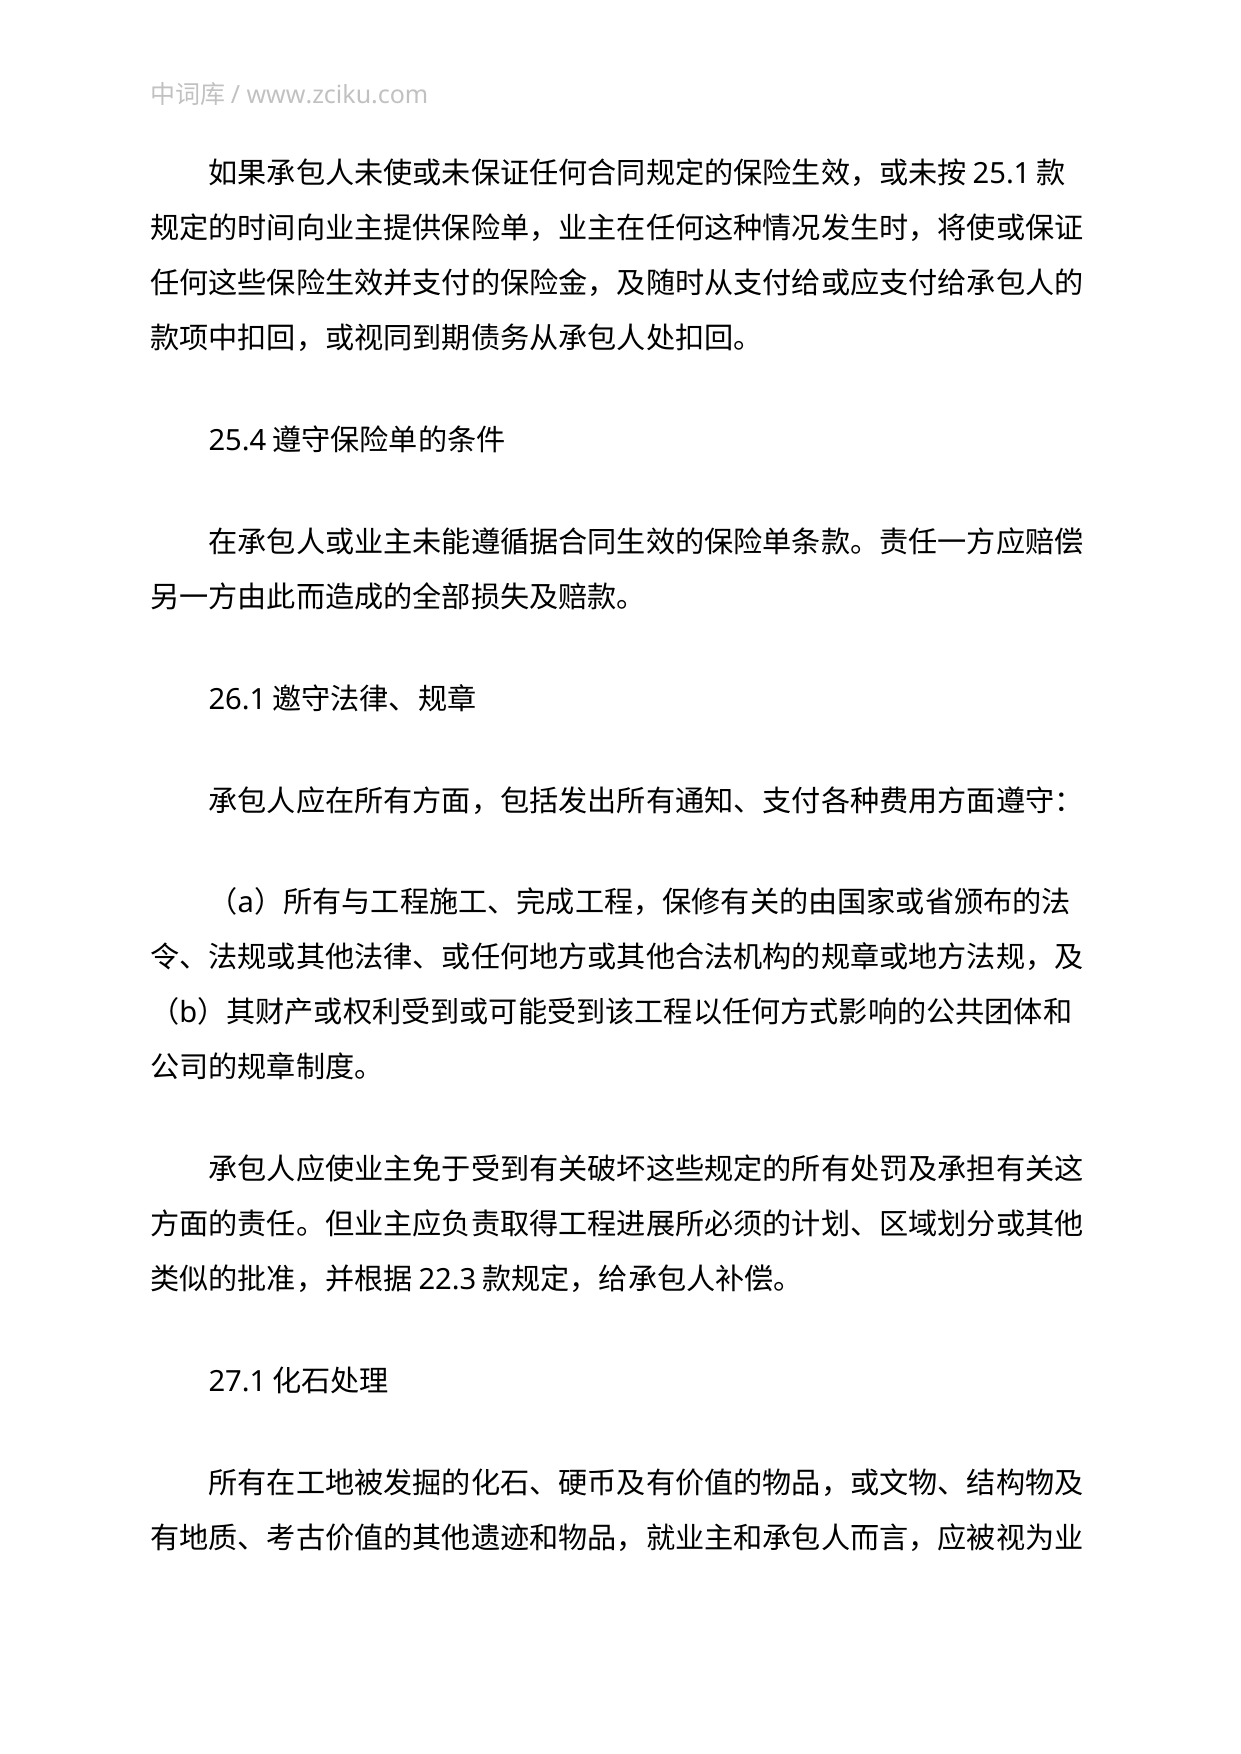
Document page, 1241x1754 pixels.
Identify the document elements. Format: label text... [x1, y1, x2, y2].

text 承包人应使业主免于受到有关破坏这些规定的所有处罚及承担有关这方面的责任。但业主应负责取得工程进展所必须的计划、区域划分或其他类似的批准，并根据22.3款规定，给承包人补偿。 [150, 1146, 1090, 1298]
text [150, 1459, 1090, 1557]
text 承包人应在所有方面，包括发出所有通知、支付各种费用方面遵守： [150, 777, 1090, 819]
text 25.4遵守保险单的条件 [150, 417, 1090, 459]
text 在承包人或业主未能遵循据合同生效的保险单条款。责任一方应赔偿另一方由此而造成的全部损失及赔款。 [150, 518, 1090, 616]
text （a）所有与工程施工、完成工程，保修有关的由国家或省颁布的法令、法规或其他法律、或任何地方或其他合法机构的规章或地方法规，及（b）其财产或权利受到或可能受到该工程以任何方式影响的公共团体和公司的规章制度。 [150, 879, 1090, 1086]
text 27.1化石处理 [150, 1357, 1090, 1400]
text 26.1邀守法律、规章 [150, 675, 1090, 718]
text 如果承包人未使或未保证任何合同规定的保险生效，或未按25.1款规定的时间向业主提供保险单，业主在任何这种情况发生时，将使或保证任何这些保险生效并支付的保险金，及随时从支付给或应支付给承包人的款项中扣回，或视同到期债务从承包人处扣回。 [150, 150, 1090, 357]
